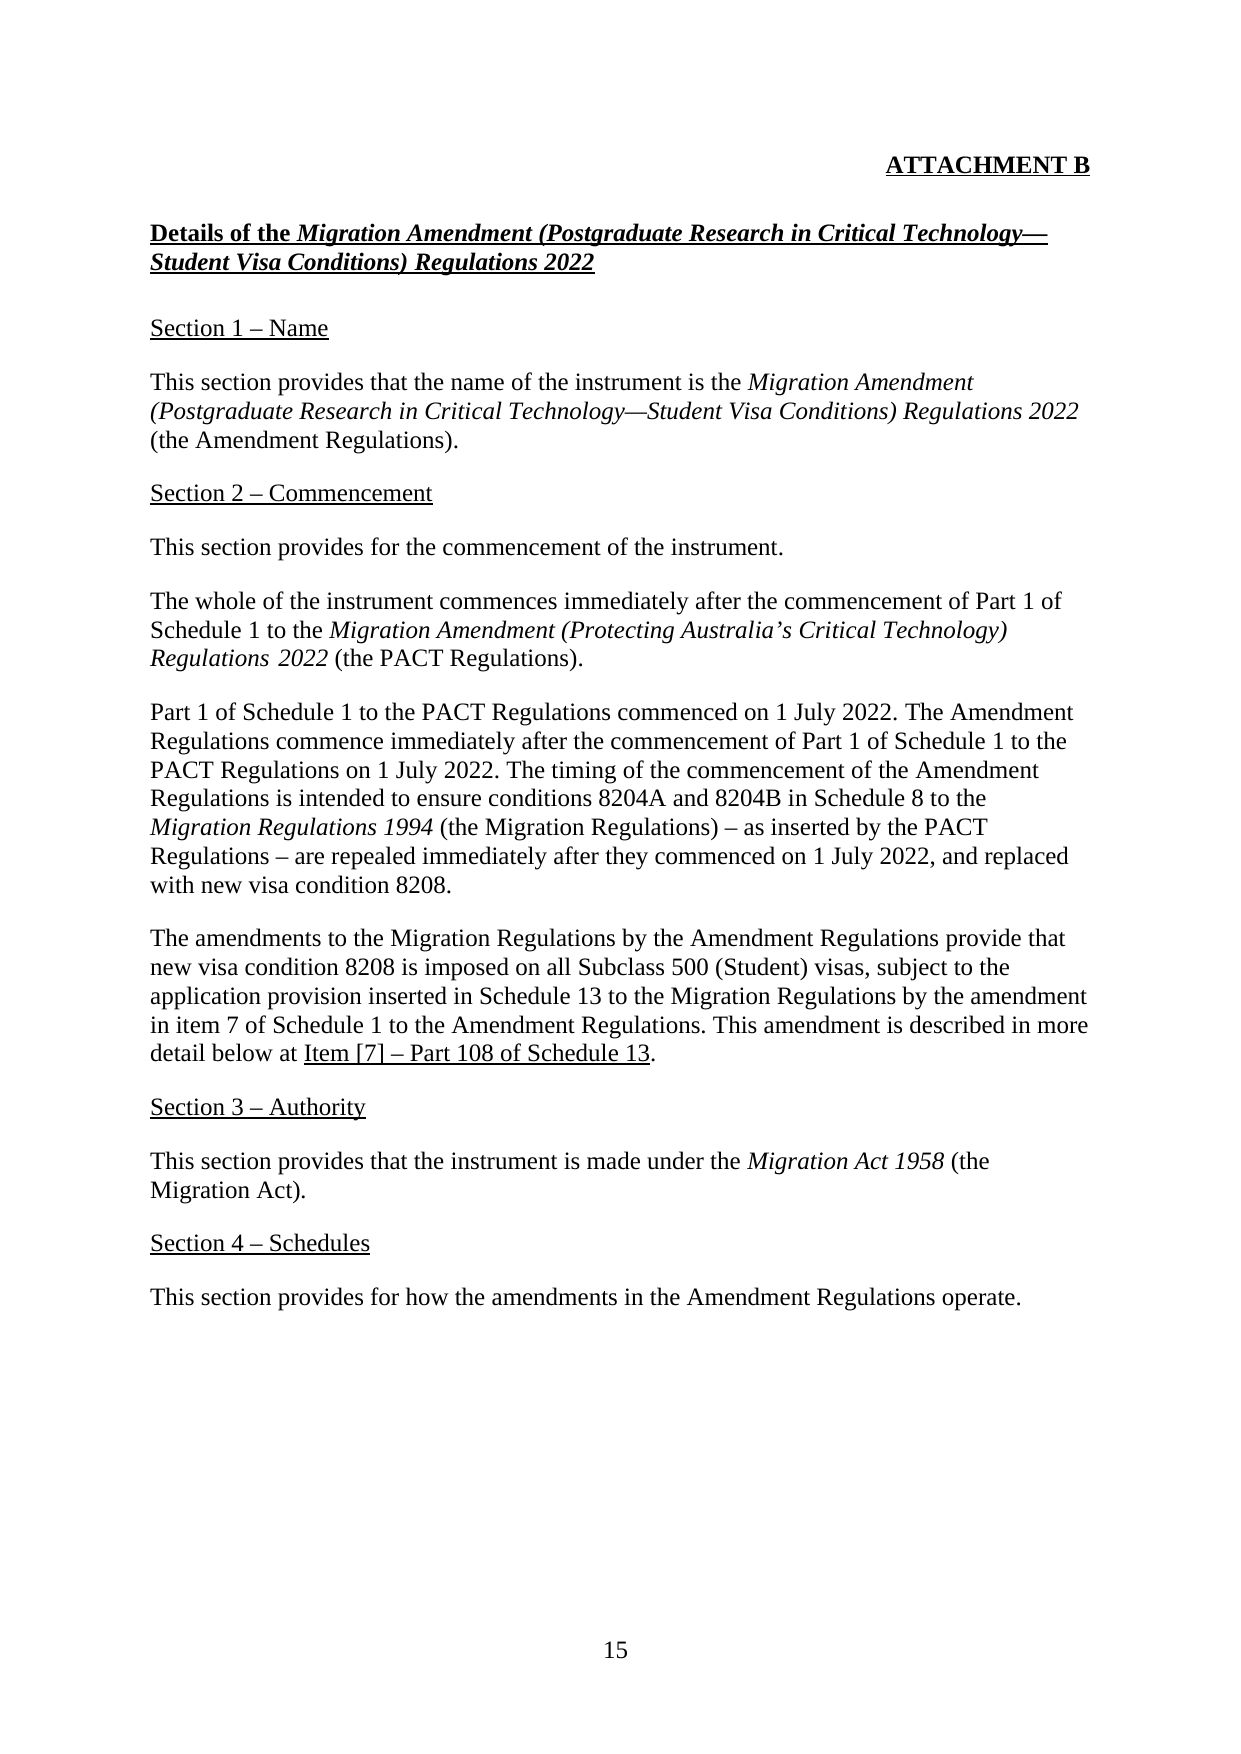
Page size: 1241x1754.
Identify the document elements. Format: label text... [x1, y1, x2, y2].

subtitle Section 2 – Commencement [150, 478, 1090, 507]
subtitle Section 4 – Schedules [150, 1228, 1090, 1257]
subtitle Section 1 – Name [150, 313, 1090, 342]
text This section provides for the commencement of the instrument. [150, 532, 1090, 561]
text The whole of the instrument commences immediately after the commencement of Part 1 of Schedule 1 to the Migration Amendment (Protecting Australia’s Critical Technology) Regulations 2022 (the PACT Regulations). [150, 586, 1090, 672]
subtitle Details of the Migration Amendment (Postgraduate Research in Critical Technology—Student Visa Conditions) Regulations 2022 [150, 218, 1090, 276]
title ATTACHMENT B [225, 150, 1090, 179]
text The amendments to the Migration Regulations by the Amendment Regulations provide that new visa condition 8208 is imposed on all Subclass 500 (Student) visas, subject to the application provision inserted in Schedule 13 to the Migration Regulations by the amendment in item 7 of Schedule 1 to the Amendment Regulations. This amendment is described in more detail below at Item [7] – Part 108 of Schedule 13. [150, 923, 1090, 1067]
text This section provides that the name of the instrument is the Migration Amendment (Postgraduate Research in Critical Technology—Student Visa Conditions) Regulations 2022 (the Amendment Regulations). [150, 367, 1090, 453]
text This section provides for how the amendments in the Amendment Regulations operate. [150, 1282, 1090, 1311]
text This section provides that the instrument is made under the Migration Act 1958 (the Migration Act). [150, 1146, 1090, 1203]
subtitle Section 3 – Authority [150, 1092, 1090, 1121]
text Part 1 of Schedule 1 to the PACT Regulations commenced on 1 July 2022. The Amendment Regulations commence immediately after the commencement of Part 1 of Schedule 1 to the PACT Regulations on 1 July 2022. The timing of the commencement of the Amendment Regulations is intended to ensure conditions 8204A and 8204B in Schedule 8 to the Migration Regulations 1994 (the Migration Regulations) – as inserted by the PACT Regulations – are repealed immediately after they commenced on 1 July 2022, and replaced with new visa condition 8208. [150, 697, 1090, 898]
